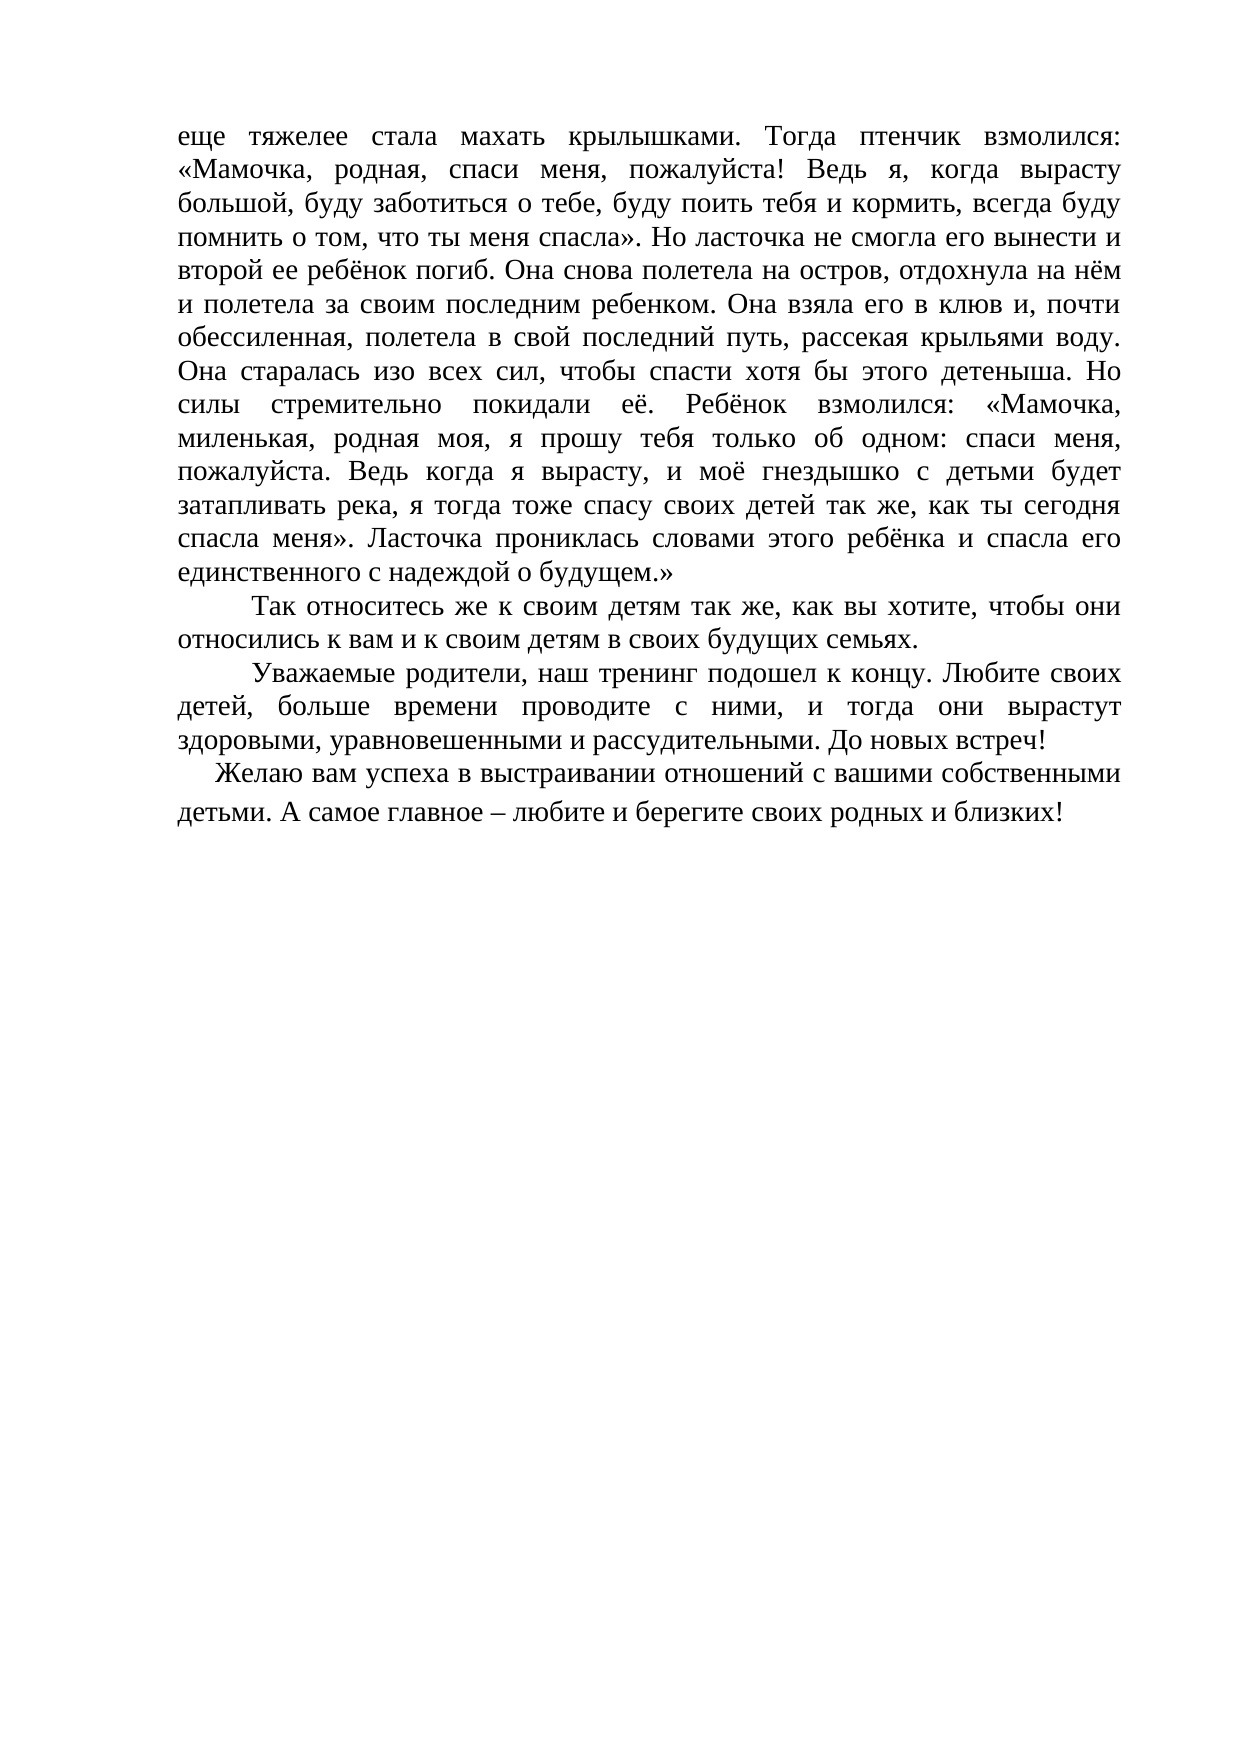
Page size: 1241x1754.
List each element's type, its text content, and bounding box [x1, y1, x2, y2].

text Желаю вам успеха в выстраивании отношений с вашими собственными детьми. А самое главное – любите и берегите своих родных и близких! [177, 755, 1122, 827]
text Уважаемые родители, наш тренинг подошел к концу. Любите своих детей, больше времени проводите с ними, и тогда они вырастут здоровыми, уравновешенными и рассудительными. До новых встреч! [177, 655, 1122, 755]
text Так относитесь же к своим детям так же, как вы хотите, чтобы они относились к вам и к своим детям в своих будущих семьях. [177, 588, 1122, 655]
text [177, 118, 1122, 588]
